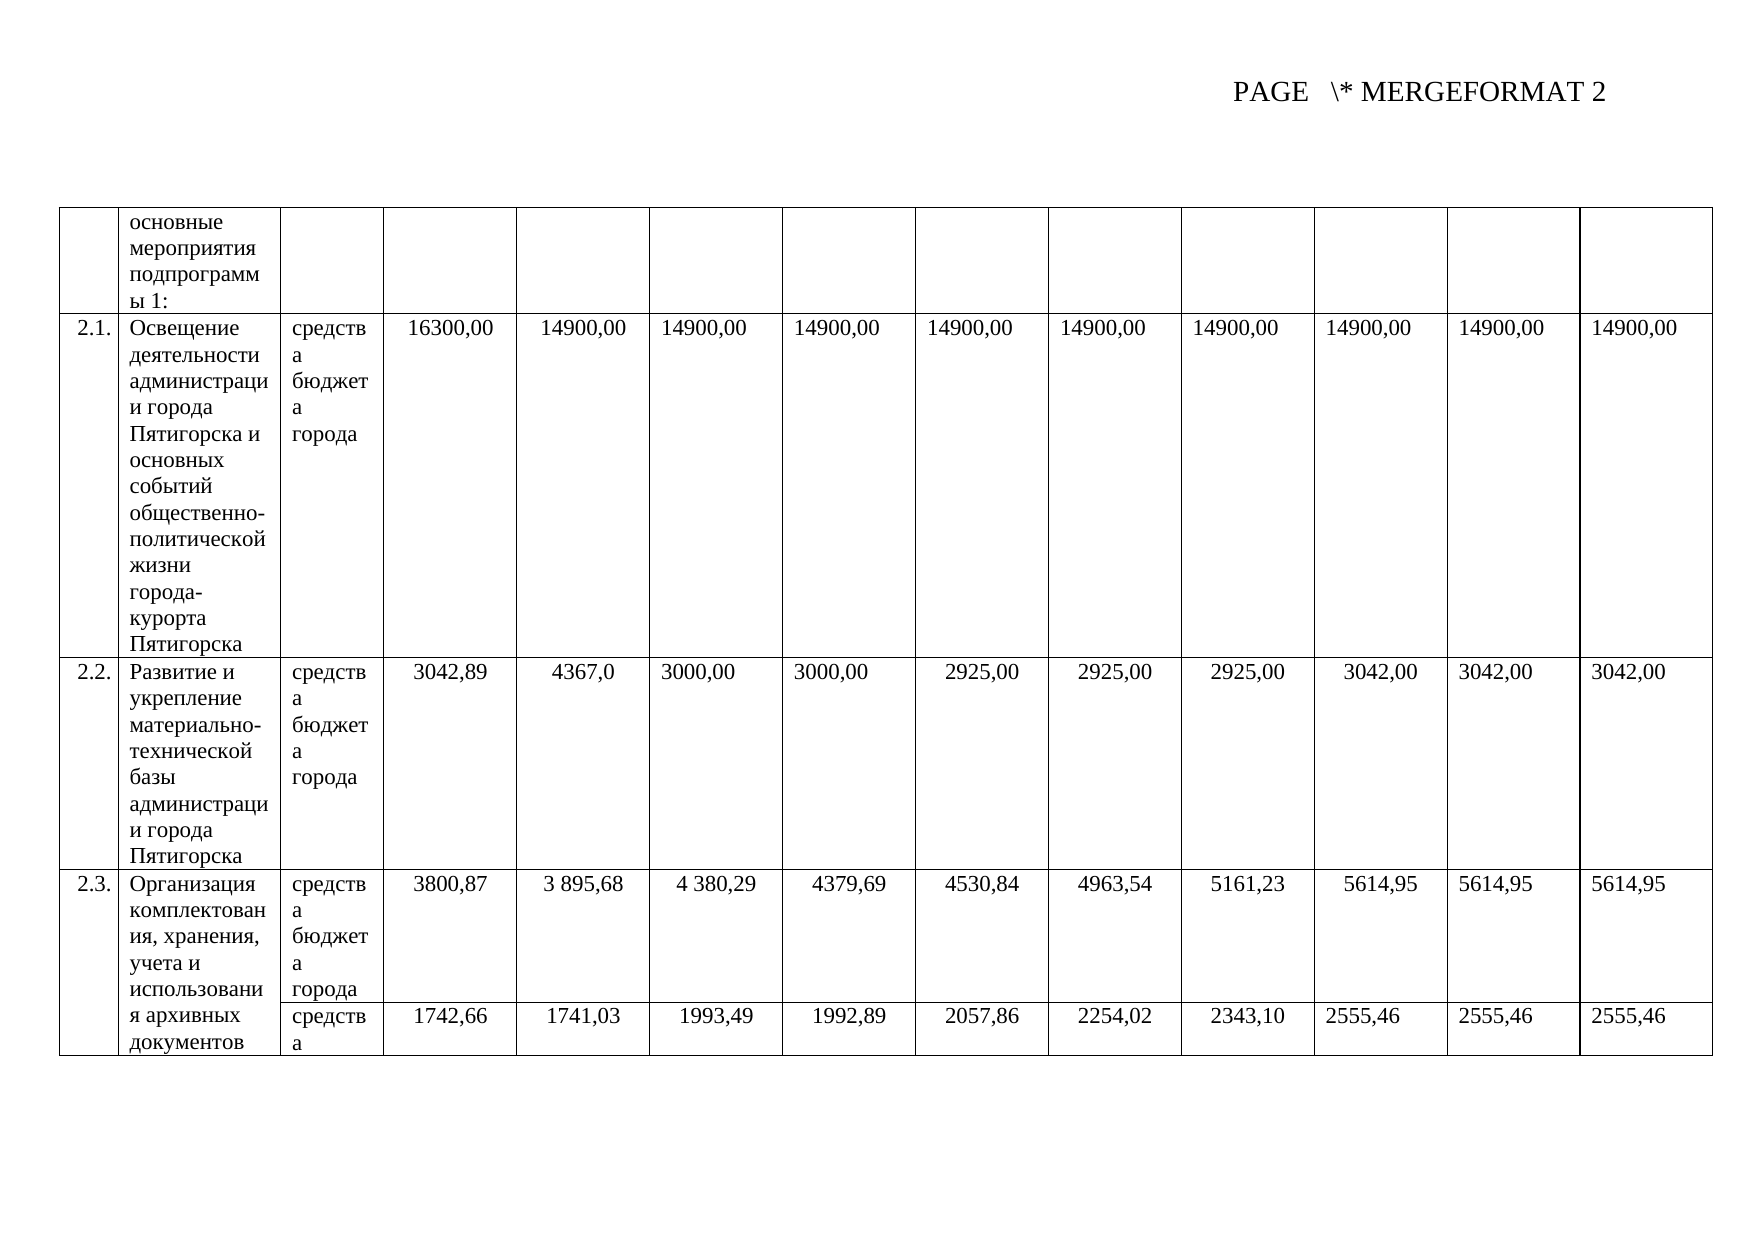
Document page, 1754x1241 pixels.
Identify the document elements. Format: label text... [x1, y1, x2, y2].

table_cell 4 380,29 [650, 870, 782, 1002]
table_cell 3000,00 [783, 658, 915, 869]
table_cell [281, 1003, 383, 1055]
table_cell 16300,00 [384, 314, 516, 657]
table_cell 1993,49 [650, 1003, 782, 1055]
table_cell 2.3. [60, 870, 118, 1055]
table_cell 5614,95 [1315, 870, 1447, 1002]
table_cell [119, 208, 280, 313]
table_cell 3042,00 [1581, 658, 1712, 869]
table_cell 4530,84 [916, 870, 1048, 1002]
table_cell [60, 208, 118, 313]
table_cell средства бюджета города [281, 658, 383, 869]
table_cell 3000,00 [650, 658, 782, 869]
table_cell 5614,95 [1448, 870, 1579, 1002]
table_cell 2925,00 [1049, 658, 1181, 869]
table_cell 14900,00 [1049, 314, 1181, 657]
table_cell 14900,00 [1448, 314, 1579, 657]
table_cell 2057,86 [916, 1003, 1048, 1055]
table_cell Освещение деятельности администрации города Пятигорска и основных событий общественно-политической жизни города-курорта Пятигорска [119, 314, 280, 657]
table_cell [517, 208, 649, 313]
table_cell 2343,10 [1182, 1003, 1314, 1055]
table_cell 14900,00 [783, 314, 915, 657]
table_cell 4963,54 [1049, 870, 1181, 1002]
table_cell 1741,03 [517, 1003, 649, 1055]
table_cell [916, 208, 1048, 313]
table_cell 14900,00 [916, 314, 1048, 657]
table_cell [281, 208, 383, 313]
table_cell Развитие и укрепление материально-технической базы администрации города Пятигорска [119, 658, 280, 869]
table_cell 2925,00 [916, 658, 1048, 869]
table_cell 4379,69 [783, 870, 915, 1002]
table_cell [1049, 208, 1181, 313]
table_cell 14900,00 [1315, 314, 1447, 657]
table_cell Организация комплектования, хранения, учета и использования архивных документов [119, 870, 280, 1055]
table_cell [1448, 208, 1579, 313]
table_cell 1742,66 [384, 1003, 516, 1055]
table_cell [384, 208, 516, 313]
table_cell [1581, 208, 1712, 313]
table_cell 3042,00 [1448, 658, 1579, 869]
table_cell 2925,00 [1182, 658, 1314, 869]
table_cell средства бюджета города [281, 870, 383, 1002]
table_cell 3042,00 [1315, 658, 1447, 869]
table_cell 5161,23 [1182, 870, 1314, 1002]
table_cell 2.2. [60, 658, 118, 869]
table_cell [650, 208, 782, 313]
table_cell 14900,00 [1581, 314, 1712, 657]
table_cell 2.1. [60, 314, 118, 657]
table_cell 3800,87 [384, 870, 516, 1002]
table_cell 3 895,68 [517, 870, 649, 1002]
table_cell 2555,46 [1581, 1003, 1712, 1055]
table_cell [1182, 208, 1314, 313]
table_cell [1315, 208, 1447, 313]
table_cell 2555,46 [1315, 1003, 1447, 1055]
table_cell 5614,95 [1581, 870, 1712, 1002]
table_cell 14900,00 [1182, 314, 1314, 657]
table_cell средства бюджета города [281, 314, 383, 657]
table_cell [783, 208, 915, 313]
table_cell 3042,89 [384, 658, 516, 869]
table_cell 2254,02 [1049, 1003, 1181, 1055]
table_cell 14900,00 [517, 314, 649, 657]
table_cell 14900,00 [650, 314, 782, 657]
table_cell 2555,46 [1448, 1003, 1579, 1055]
table_cell 1992,89 [783, 1003, 915, 1055]
table_cell 4367,0 [517, 658, 649, 869]
